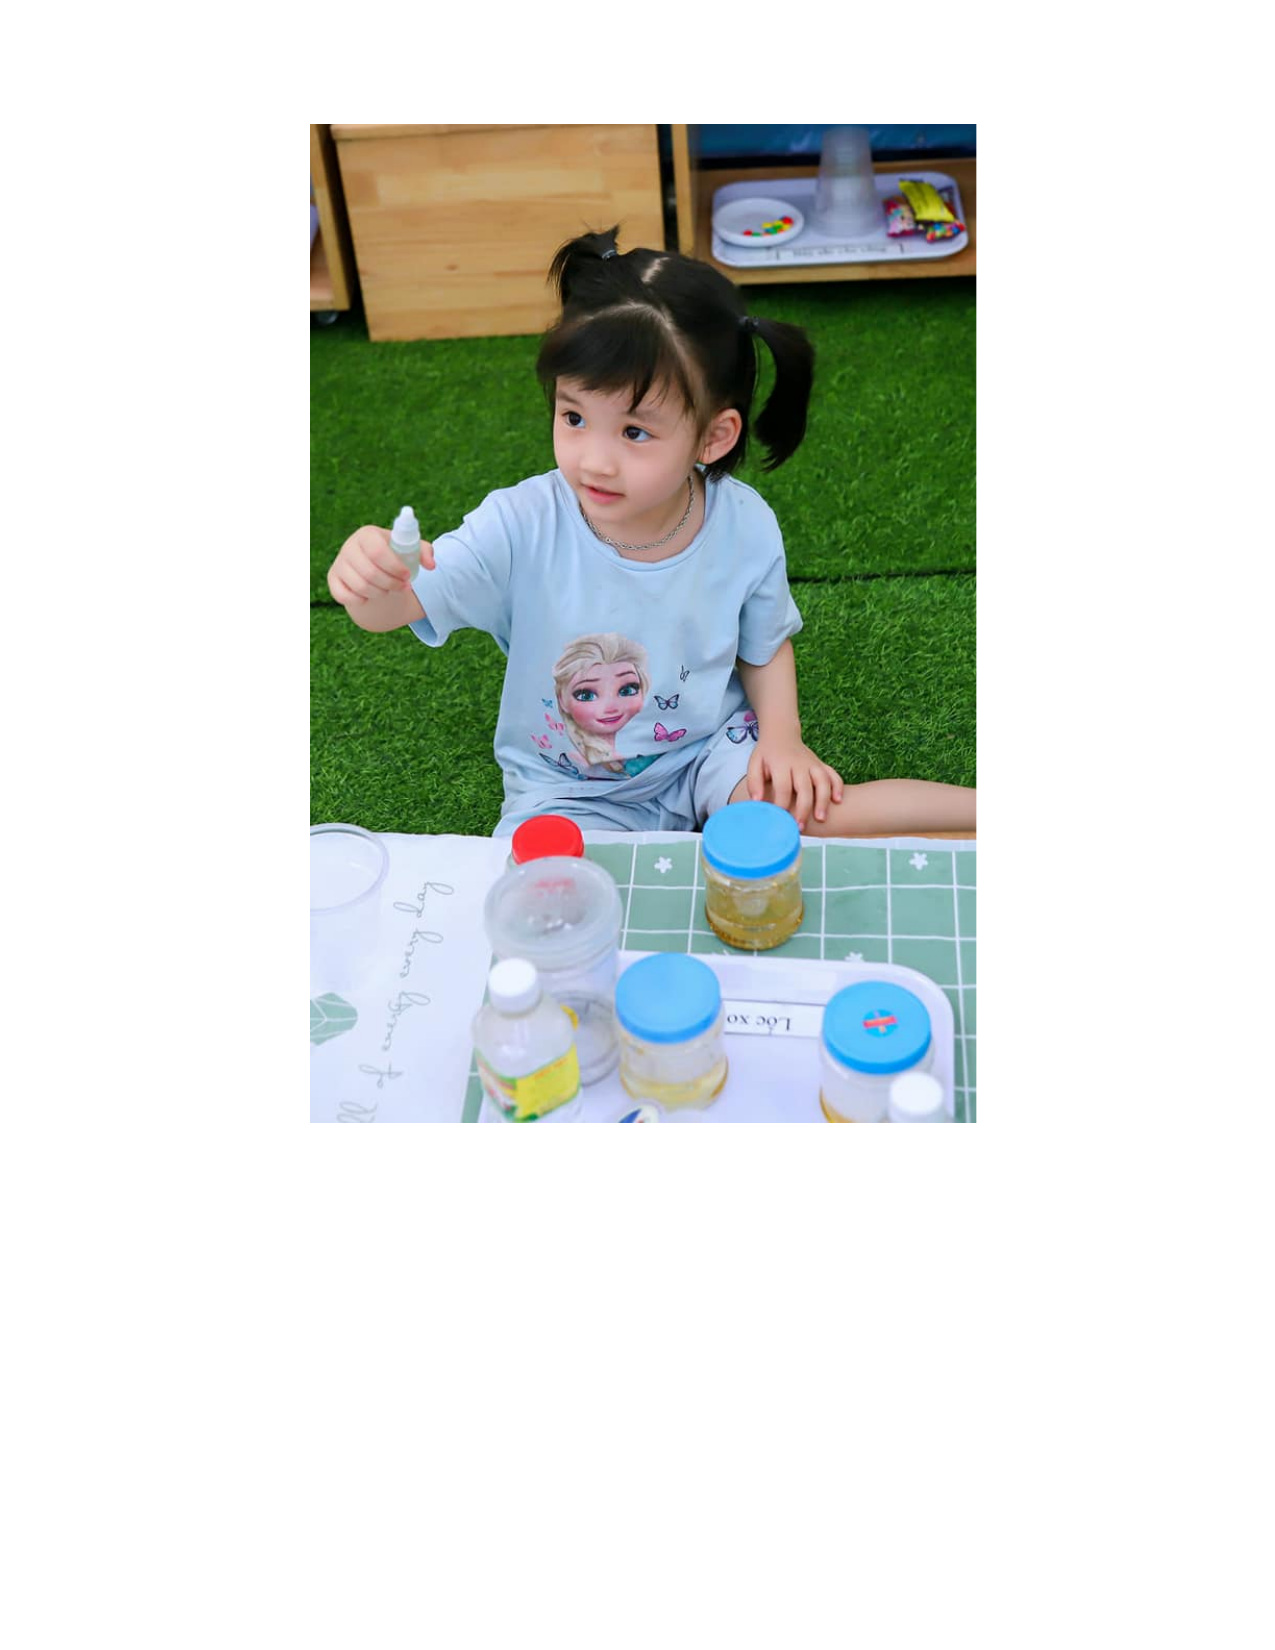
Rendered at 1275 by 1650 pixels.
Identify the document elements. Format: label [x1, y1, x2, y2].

picture [310, 124, 977, 1123]
